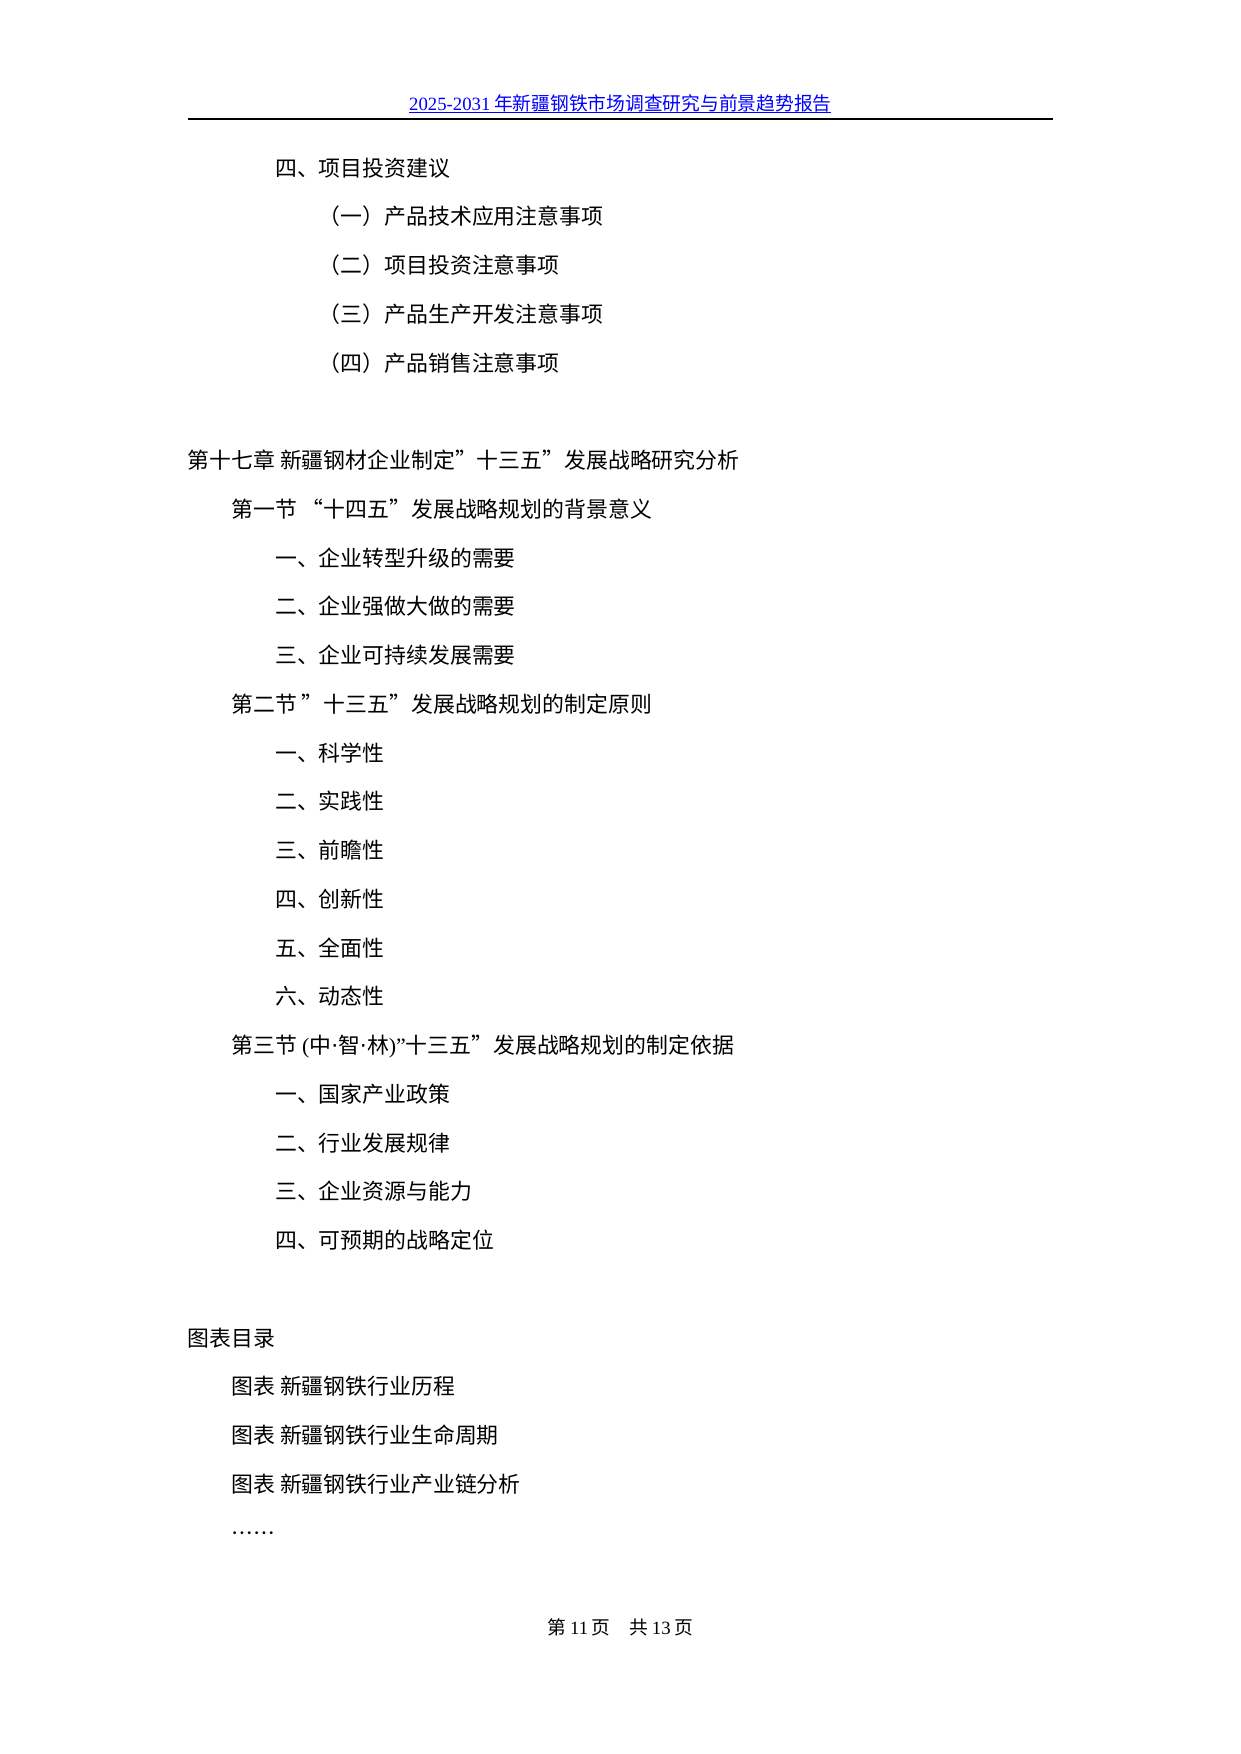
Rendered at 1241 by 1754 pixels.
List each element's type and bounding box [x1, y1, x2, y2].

text [187, 150, 1053, 1548]
